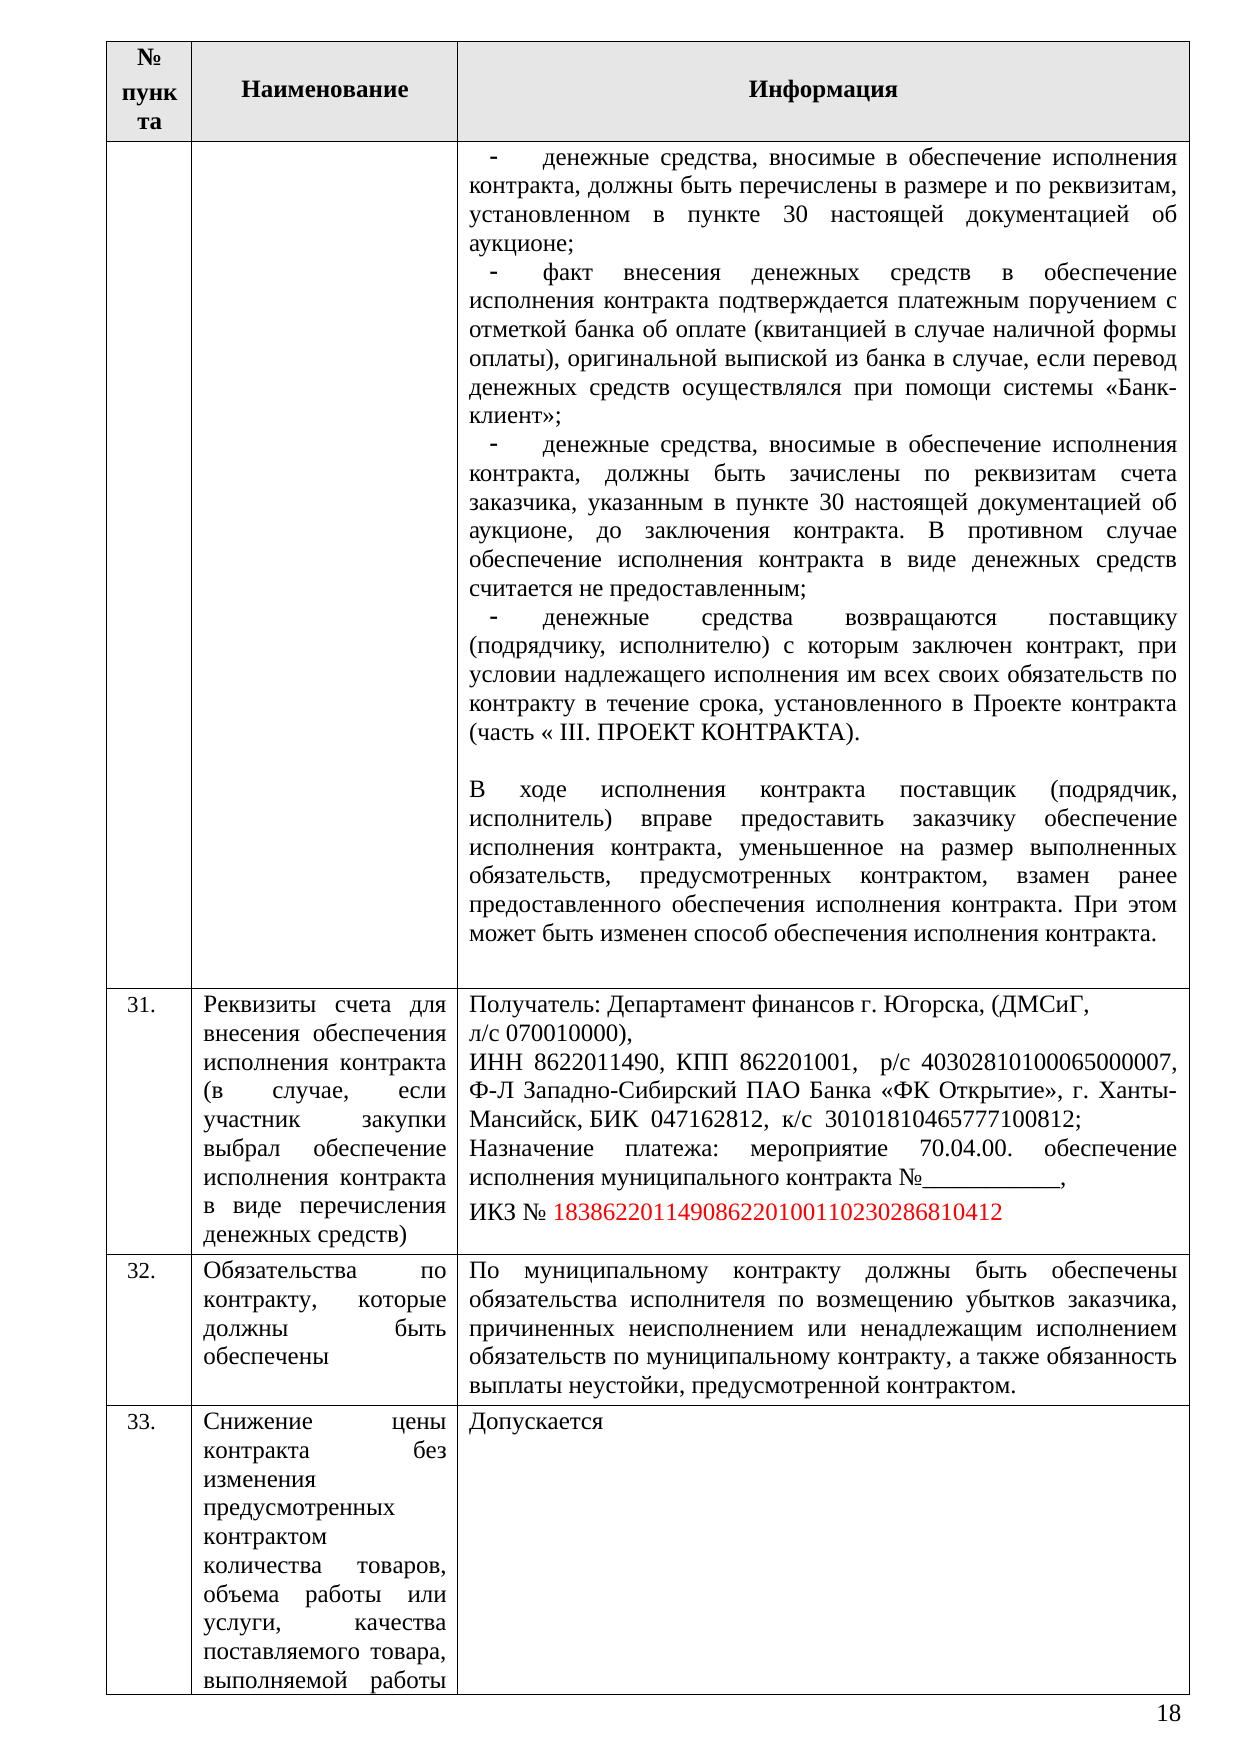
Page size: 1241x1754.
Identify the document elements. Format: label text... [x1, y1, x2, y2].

table_header Информация [458, 42, 1189, 141]
table_cell [107, 1255, 191, 1405]
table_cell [458, 142, 1189, 988]
table_cell Обязательства по контракту, которые должны быть обеспечены [192, 1255, 457, 1405]
table_cell По муниципальному контракту должны быть обеспечены обязательства исполнителя по возмещению убытков заказчика, причиненных неисполнением или ненадлежащим исполнением обязательств по муниципальному контракту, а также обязанность выплаты неустойки, предусмотренной контрактом. [458, 1255, 1189, 1405]
table_cell Получатель: Департамент финансов г. Югорска, (ДМСиГ, л/с 070010000), ИНН 8622011490, КПП 862201001, р/с 40302810100065000007, Ф-Л Западно-Сибирский ПАО Банка «ФК Открытие», г. Ханты-Мансийск, БИК 047162812, к/с 30101810465777100812; Назначение платежа: мероприятие 70.04.00. обеспечение исполнения муниципального контракта №___________, ИКЗ № 183862201149086220100110230286810412 [458, 989, 1189, 1254]
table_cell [192, 142, 457, 988]
table_cell [107, 1406, 191, 1694]
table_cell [192, 1406, 457, 1694]
table_header № пункта [107, 42, 191, 141]
table_cell [107, 989, 191, 1254]
table_cell Реквизиты счета для внесения обеспечения исполнения контракта (в случае, если участник закупки выбрал обеспечение исполнения контракта в виде перечисления денежных средств) [192, 989, 457, 1254]
table_cell Допускается [458, 1406, 1189, 1694]
table_cell [107, 142, 191, 988]
table_header Наименование [192, 42, 457, 141]
